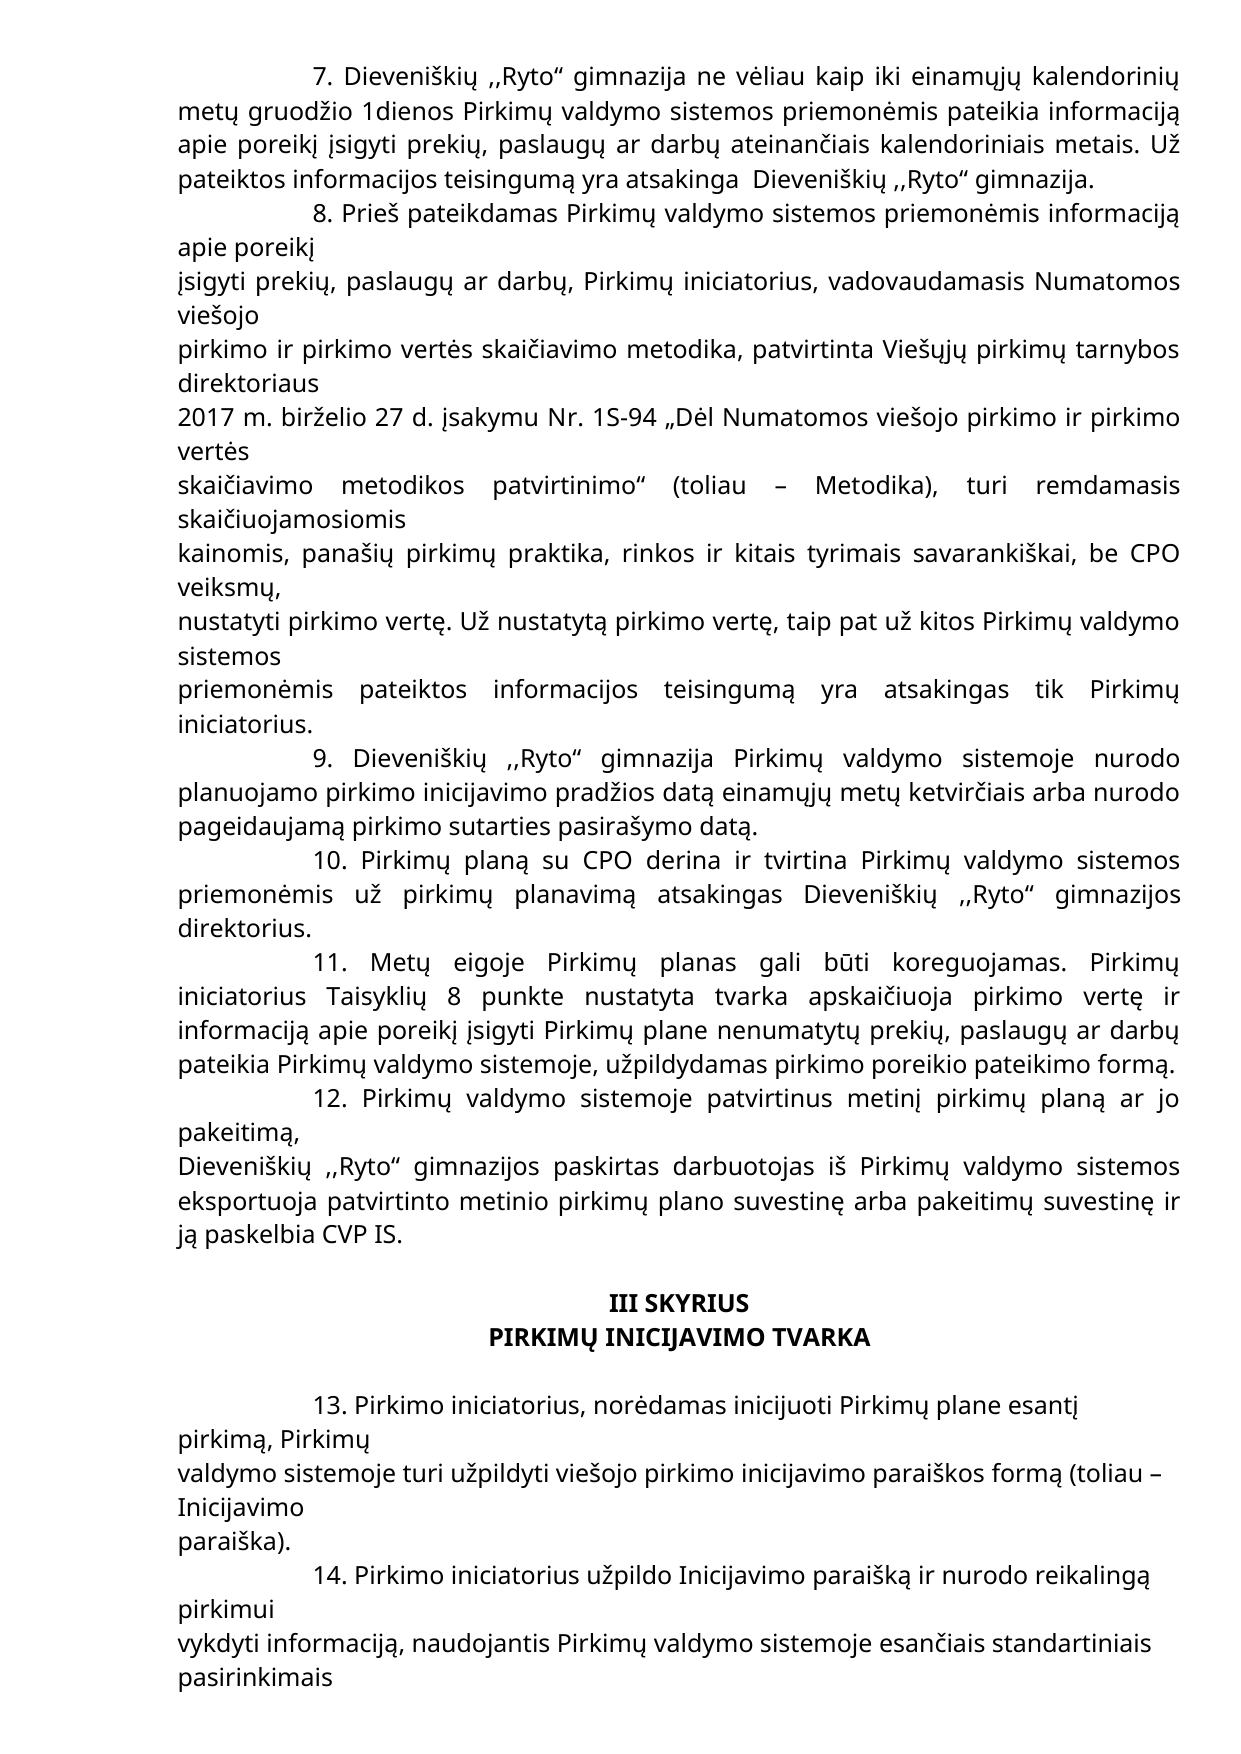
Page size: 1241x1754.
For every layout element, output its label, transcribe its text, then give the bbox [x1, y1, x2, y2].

text 13. Pirkimo iniciatorius, norėdamas inicijuoti Pirkimų plane esantį pirkimą, Pirkimų [177, 1387, 1181, 1456]
text įsigyti prekių, paslaugų ar darbų, Pirkimų iniciatorius, vadovaudamasis Numatomos viešojo [177, 263, 1181, 332]
text 8. Prieš pateikdamas Pirkimų valdymo sistemos priemonėmis informaciją apie poreikį [177, 195, 1181, 263]
text Dieveniškių ,,Ryto“ gimnazijos paskirtas darbuotojas iš Pirkimų valdymo sistemos eksportuoja patvirtinto metinio pirkimų plano suvestinę arba pakeitimų suvestinę ir ją paskelbia CVP IS. [177, 1149, 1181, 1251]
text 10. Pirkimų planą su CPO derina ir tvirtina Pirkimų valdymo sistemos priemonėmis už pirkimų planavimą atsakingas Dieveniškių ,,Ryto“ gimnazijos direktorius. [177, 842, 1181, 945]
text 11. Metų eigoje Pirkimų planas gali būti koreguojamas. Pirkimų iniciatorius Taisyklių 8 punkte nustatyta tvarka apskaičiuoja pirkimo vertę ir informaciją apie poreikį įsigyti Pirkimų plane nenumatytų prekių, paslaugų ar darbų pateikia Pirkimų valdymo sistemoje, užpildydamas pirkimo poreikio pateikimo formą. [177, 945, 1181, 1081]
text nustatyti pirkimo vertę. Už nustatytą pirkimo vertę, taip pat už kitos Pirkimų valdymo sistemos [177, 604, 1181, 672]
text PIRKIMŲ INICIJAVIMO TVARKA [177, 1319, 1181, 1353]
text kainomis, panašių pirkimų praktika, rinkos ir kitais tyrimais savarankiškai, be CPO veiksmų, [177, 536, 1181, 604]
text 9. Dieveniškių ,,Ryto“ gimnazija Pirkimų valdymo sistemoje nurodo planuojamo pirkimo inicijavimo pradžios datą einamųjų metų ketvirčiais arba nurodo pageidaujamą pirkimo sutarties pasirašymo datą. [177, 740, 1181, 842]
text III SKYRIUS [177, 1285, 1181, 1319]
text paraiška). [177, 1524, 1181, 1558]
text pirkimo ir pirkimo vertės skaičiavimo metodika, patvirtinta Viešųjų pirkimų tarnybos direktoriaus [177, 332, 1181, 400]
text vykdyti informaciją, naudojantis Pirkimų valdymo sistemoje esančiais standartiniais pasirinkimais [177, 1626, 1181, 1694]
text 7. Dieveniškių ,,Ryto“ gimnazija ne vėliau kaip iki einamųjų kalendorinių metų gruodžio 1dienos Pirkimų valdymo sistemos priemonėmis pateikia informaciją apie poreikį įsigyti prekių, paslaugų ar darbų ateinančiais kalendoriniais metais. Už pateiktos informacijos teisingumą yra atsakinga Dieveniškių ,,Ryto“ gimnazija. [177, 59, 1181, 195]
text valdymo sistemoje turi užpildyti viešojo pirkimo inicijavimo paraiškos formą (toliau – Inicijavimo [177, 1456, 1181, 1524]
text 14. Pirkimo iniciatorius užpildo Inicijavimo paraišką ir nurodo reikalingą pirkimui [177, 1558, 1181, 1626]
text 2017 m. birželio 27 d. įsakymu Nr. 1S-94 „Dėl Numatomos viešojo pirkimo ir pirkimo vertės [177, 400, 1181, 468]
text skaičiavimo metodikos patvirtinimo“ (toliau – Metodika), turi remdamasis skaičiuojamosiomis [177, 468, 1181, 536]
text priemonėmis pateiktos informacijos teisingumą yra atsakingas tik Pirkimų iniciatorius. [177, 672, 1181, 740]
text 12. Pirkimų valdymo sistemoje patvirtinus metinį pirkimų planą ar jo pakeitimą, [177, 1081, 1181, 1149]
